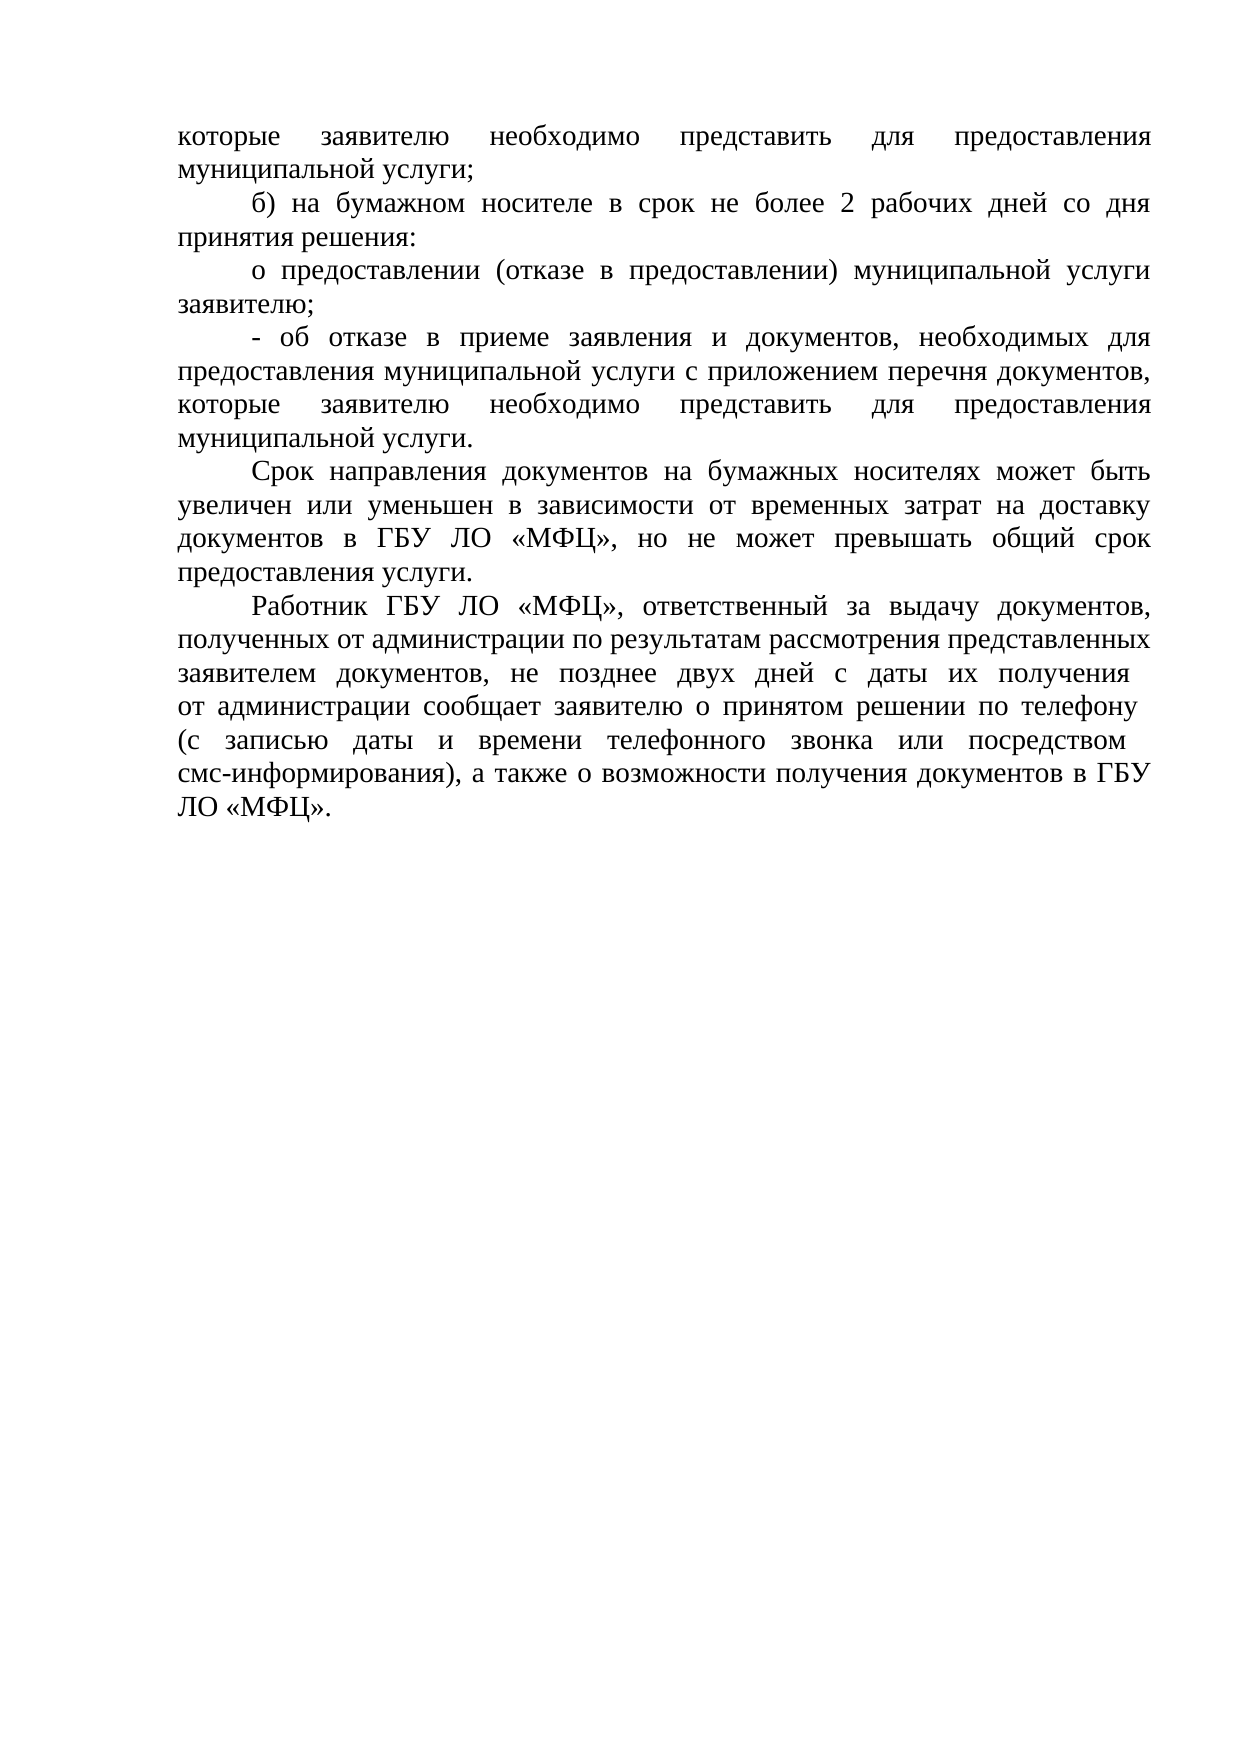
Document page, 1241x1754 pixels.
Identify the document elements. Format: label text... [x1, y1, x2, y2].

text о предоставлении (отказе в предоставлении) муниципальной услуги заявителю; [177, 252, 1152, 319]
text - об отказе в приеме заявления и документов, необходимых для предоставления муниципальной услуги с приложением перечня документов, которые заявителю необходимо представить для предоставления муниципальной услуги. [177, 319, 1152, 453]
text Работник ГБУ ЛО «МФЦ», ответственный за выдачу документов, полученных от администрации по результатам рассмотрения представленных заявителем документов, не позднее двух дней с даты их получения от администрации сообщает заявителю о принятом решении по телефону (с записью даты и времени телефонного звонка или посредством смс-информирования), а также о возможности получения документов в ГБУ ЛО «МФЦ». [177, 588, 1152, 822]
text б) на бумажном носителе в срок не более 2 рабочих дней со дня принятия решения: [177, 185, 1152, 252]
text Срок направления документов на бумажных носителях может быть увеличен или уменьшен в зависимости от временных затрат на доставку документов в ГБУ ЛО «МФЦ», но не может превышать общий срок предоставления услуги. [177, 453, 1152, 588]
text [177, 118, 1152, 185]
